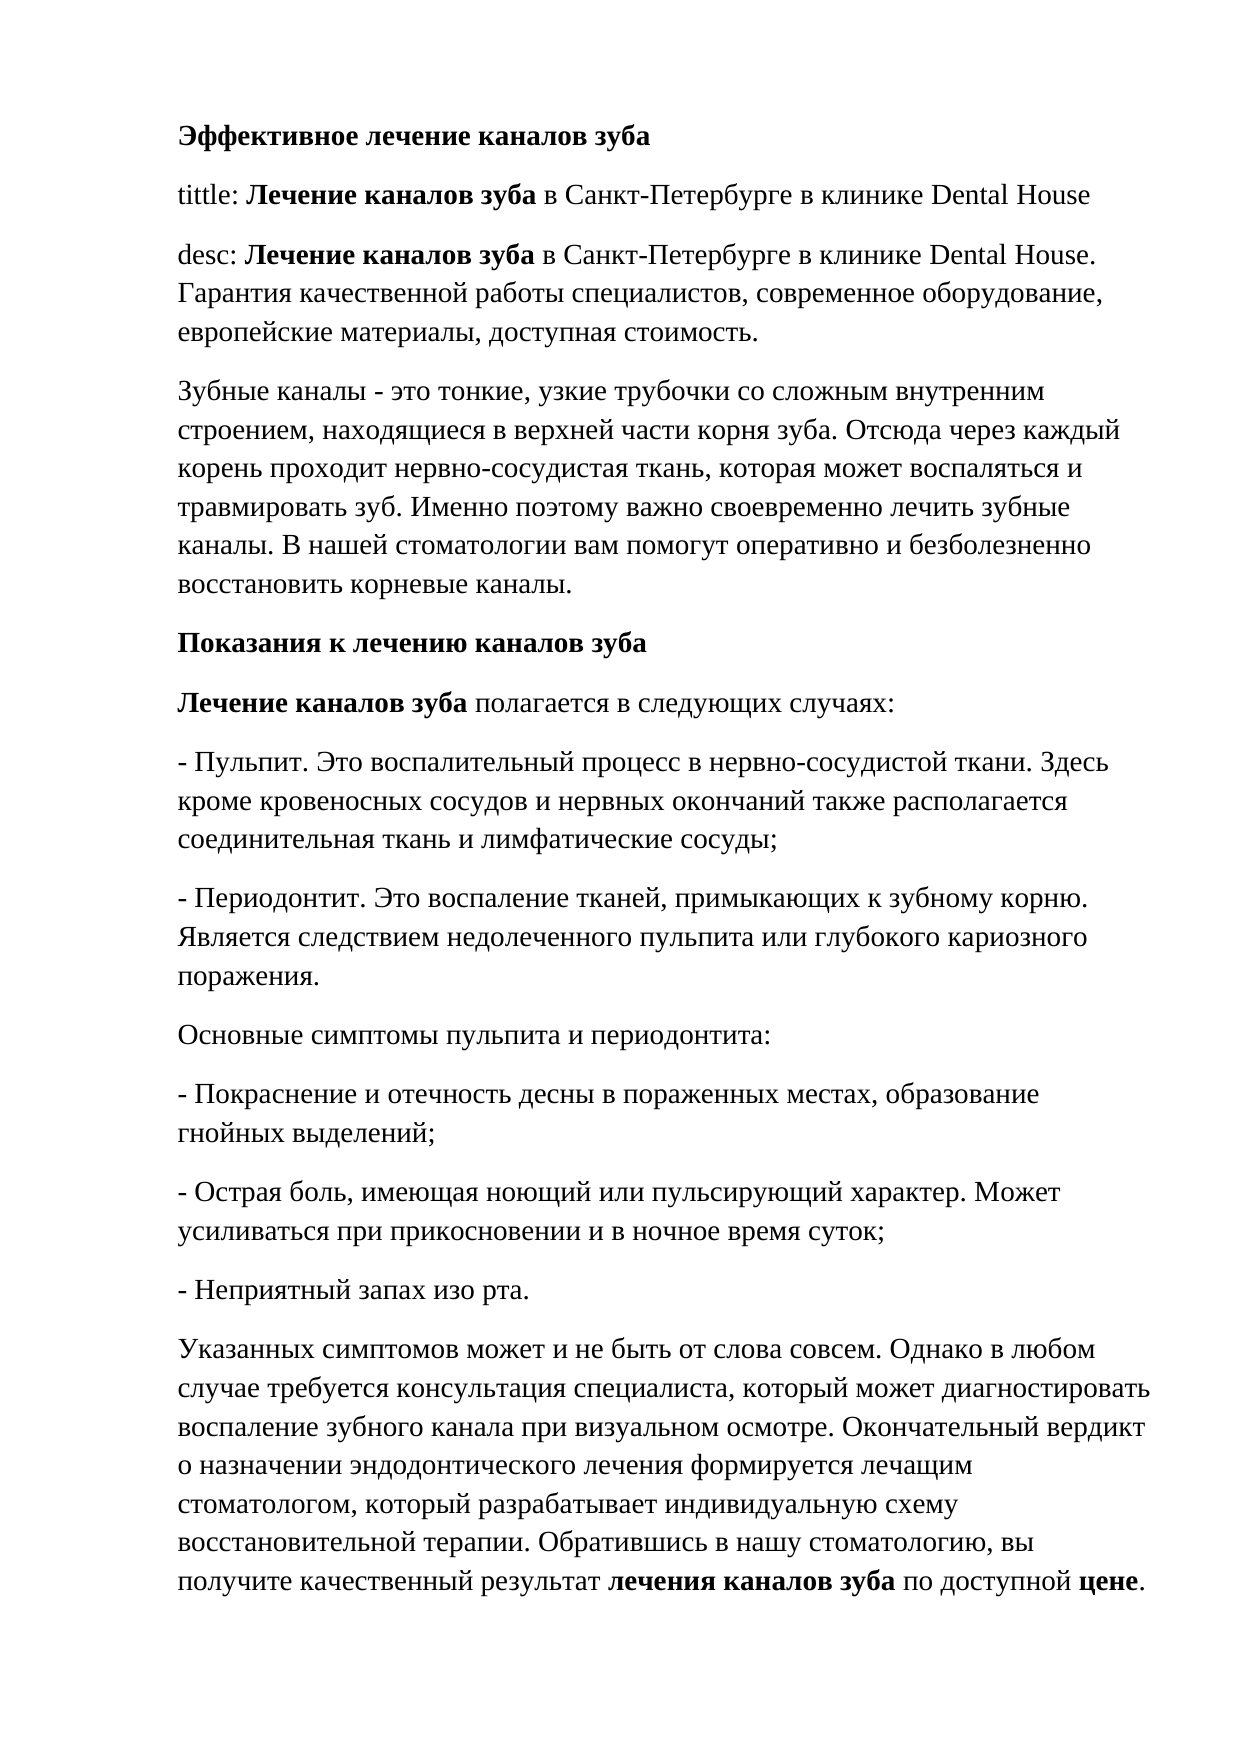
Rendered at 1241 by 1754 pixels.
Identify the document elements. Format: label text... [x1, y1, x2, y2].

text - Острая боль, имеющая ноющий или пульсирующий характер. Может усиливаться при прикосновении и в ночное время суток; [177, 1174, 1152, 1246]
text Показания к лечению каналов зуба [177, 625, 1152, 659]
text tittle: Лечение каналов зуба в Санкт-Петербурге в клинике Dental House [177, 177, 1152, 211]
text - Покраснение и отечность десны в пораженных местах, образование гнойных выделений; [177, 1076, 1152, 1148]
text - Пульпит. Это воспалительный процесс в нервно-сосудистой ткани. Здесь кроме кровеносных сосудов и нервных окончаний также располагается соединительная ткань и лимфатические сосуды; [177, 744, 1152, 855]
text Зубные каналы - это тонкие, узкие трубочки со сложным внутренним строением, находящиеся в верхней части корня зуба. Отсюда через каждый корень проходит нервно-сосудистая ткань, которая может воспаляться и травмировать зуб. Именно поэтому важно своевременно лечить зубные каналы. В нашей стоматологии вам помогут оперативно и безболезненно восстановить корневые каналы. [177, 373, 1152, 599]
text Основные симптомы пульпита и периодонтита: [177, 1017, 1152, 1051]
text desc: Лечение каналов зуба в Санкт-Петербурге в клинике Dental House. Гарантия качественной работы специалистов, современное оборудование, европейские материалы, доступная стоимость. [177, 237, 1152, 347]
text Эффективное лечение каналов зуба [177, 118, 1152, 152]
text Лечение каналов зуба полагается в следующих случаях: [177, 685, 1152, 718]
text - Неприятный запах изо рта. [177, 1272, 1152, 1306]
text Указанных симптомов может и не быть от слова совсем. Однако в любом случае требуется консультация специалиста, который может диагностировать воспаление зубного канала при визуальном осмотре. Окончательный вердикт о назначении эндодонтического лечения формируется лечащим стоматологом, который разрабатывает индивидуальную схему восстановительной терапии. Обратившись в нашу стоматологию, вы получите качественный результат лечения каналов зуба по доступной цене. [177, 1332, 1152, 1596]
text - Периодонтит. Это воспаление тканей, примыкающих к зубному корню. Является следствием недолеченного пульпита или глубокого кариозного поражения. [177, 881, 1152, 991]
